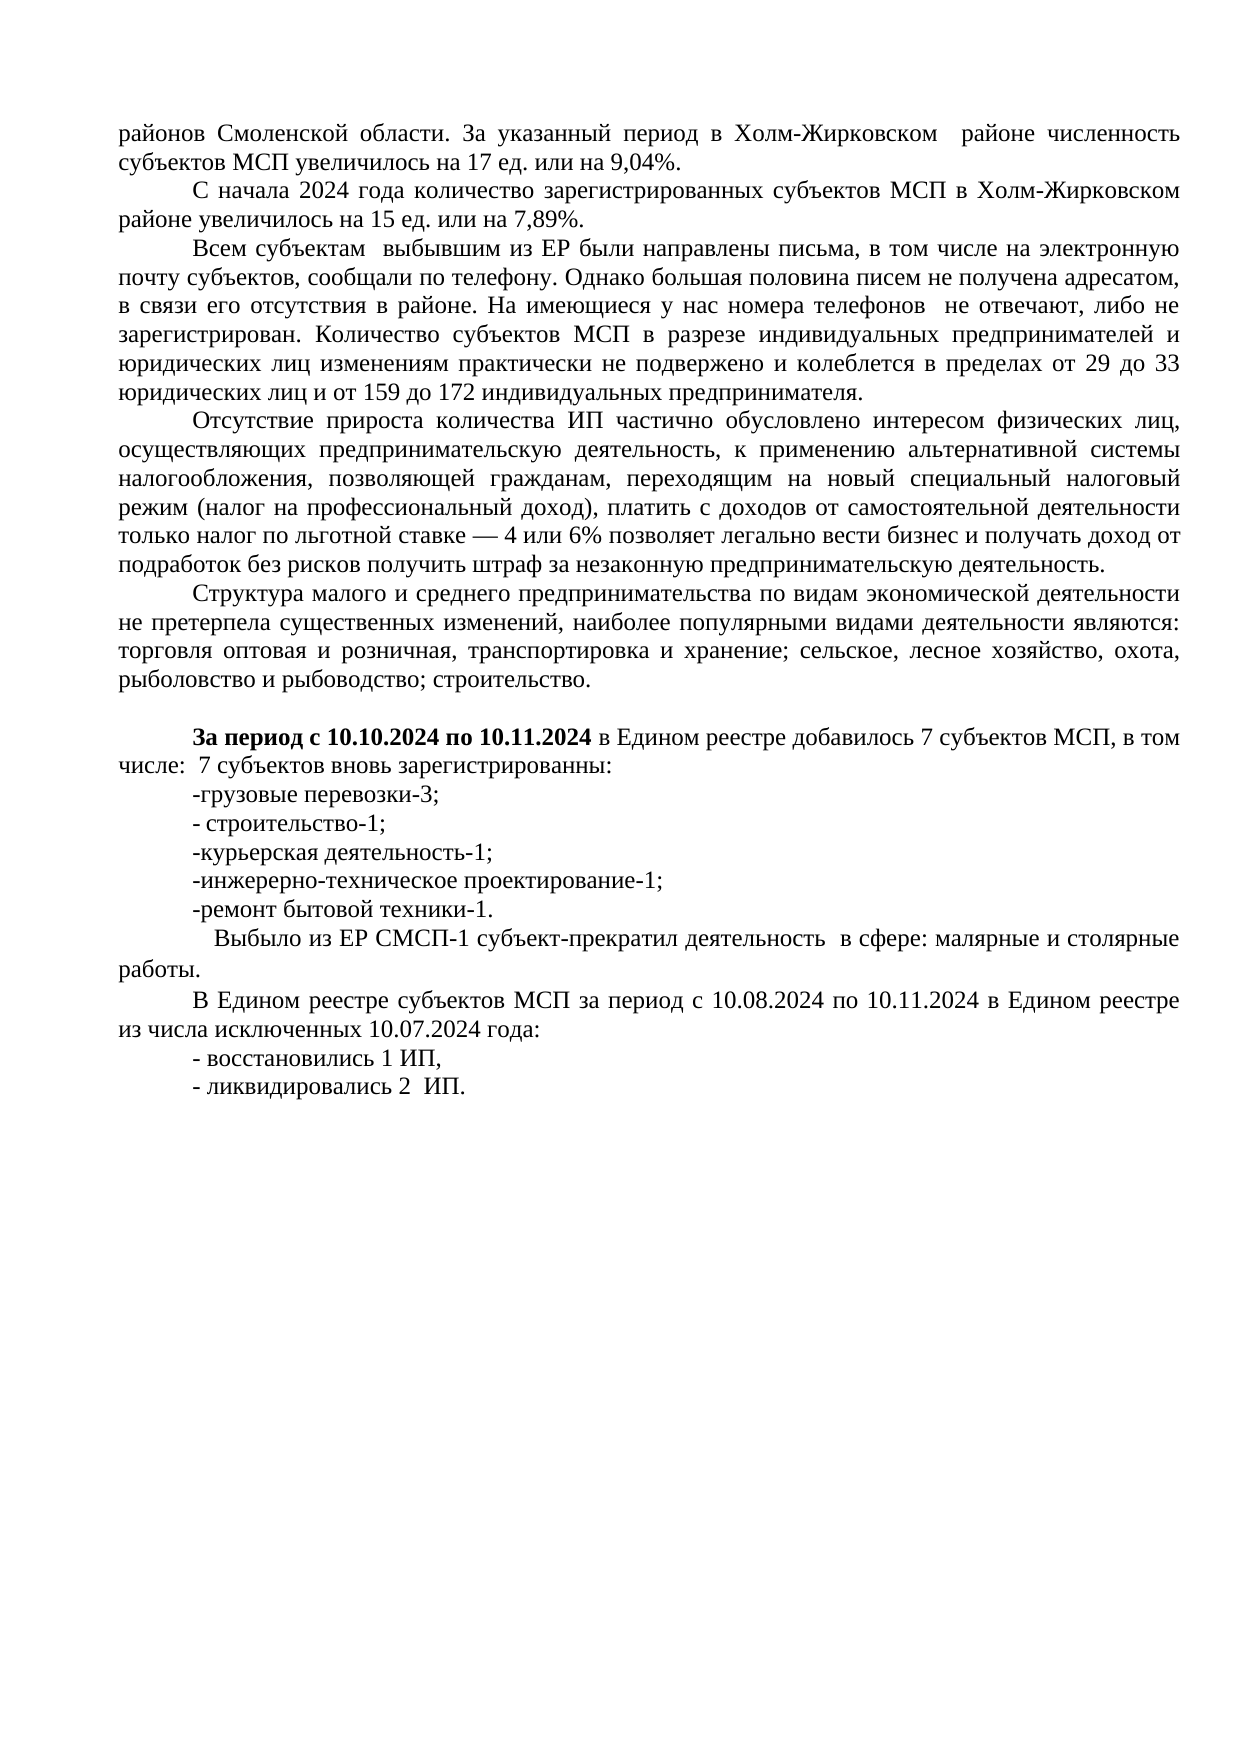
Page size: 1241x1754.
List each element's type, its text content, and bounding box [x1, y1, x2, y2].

text -курьерская деятельность-1; [118, 837, 1181, 866]
text Выбыло из ЕР СМСП-1 субъект-прекратил деятельность в сфере: малярные и столярные работы. [15, 923, 1181, 983]
text За период с 10.10.2024 по 10.11.2024 в Едином реестре добавилось 7 субъектов МСП, в том числе: 7 субъектов вновь зарегистрированны: [118, 722, 1181, 779]
text С начала 2024 года количество зарегистрированных субъектов МСП в Холм-Жирковском районе увеличилось на 15 ед. или на 7,89%. [118, 176, 1181, 233]
text Отсутствие прироста количества ИП частично обусловлено интересом физических лиц, осуществляющих предпринимательскую деятельность, к применению альтернативной системы налогообложения, позволяющей гражданам, переходящим на новый специальный налоговый режим (налог на профессиональный доход), платить с доходов от самостоятельной деятельности только налог по льготной ставке — 4 или 6% позволяет легально вести бизнес и получать доход от подработок без рисков получить штраф за незаконную предпринимательскую деятельность. [118, 406, 1181, 578]
text В Едином реестре субъектов МСП за период с 10.08.2024 по 10.11.2024 в Едином реестре из числа исключенных 10.07.2024 года: [118, 985, 1181, 1043]
text - строительство-1; [118, 808, 1181, 837]
text - восстановились 1 ИП, [118, 1043, 1181, 1071]
text Структура малого и среднего предпринимательства по видам экономической деятельности не претерпела существенных изменений, наиболее популярными видами деятельности являются: торговля оптовая и розничная, транспортировка и хранение; сельское, лесное хозяйство, охота, рыболовство и рыбоводство; строительство. [118, 578, 1181, 693]
text -инжерерно-техническое проектирование-1; [118, 866, 1181, 894]
text - ликвидировались 2 ИП. [118, 1071, 1181, 1100]
text Всем субъектам выбывшим из ЕР были направлены письма, в том числе на электронную почту субъектов, сообщали по телефону. Однако большая половина писем не получена адресатом, в связи его отсутствия в районе. На имеющиеся у нас номера телефонов не отвечают, либо не зарегистрирован. Количество субъектов МСП в разрезе индивидуальных предпринимателей и юридических лиц изменениям практически не подвержено и колеблется в пределах от 29 до 33 юридических лиц и от 159 до 172 индивидуальных предпринимателя. [118, 233, 1181, 406]
text -ремонт бытовой техники-1. [118, 894, 1181, 923]
text -грузовые перевозки-3; [118, 779, 1181, 808]
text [118, 118, 1181, 176]
